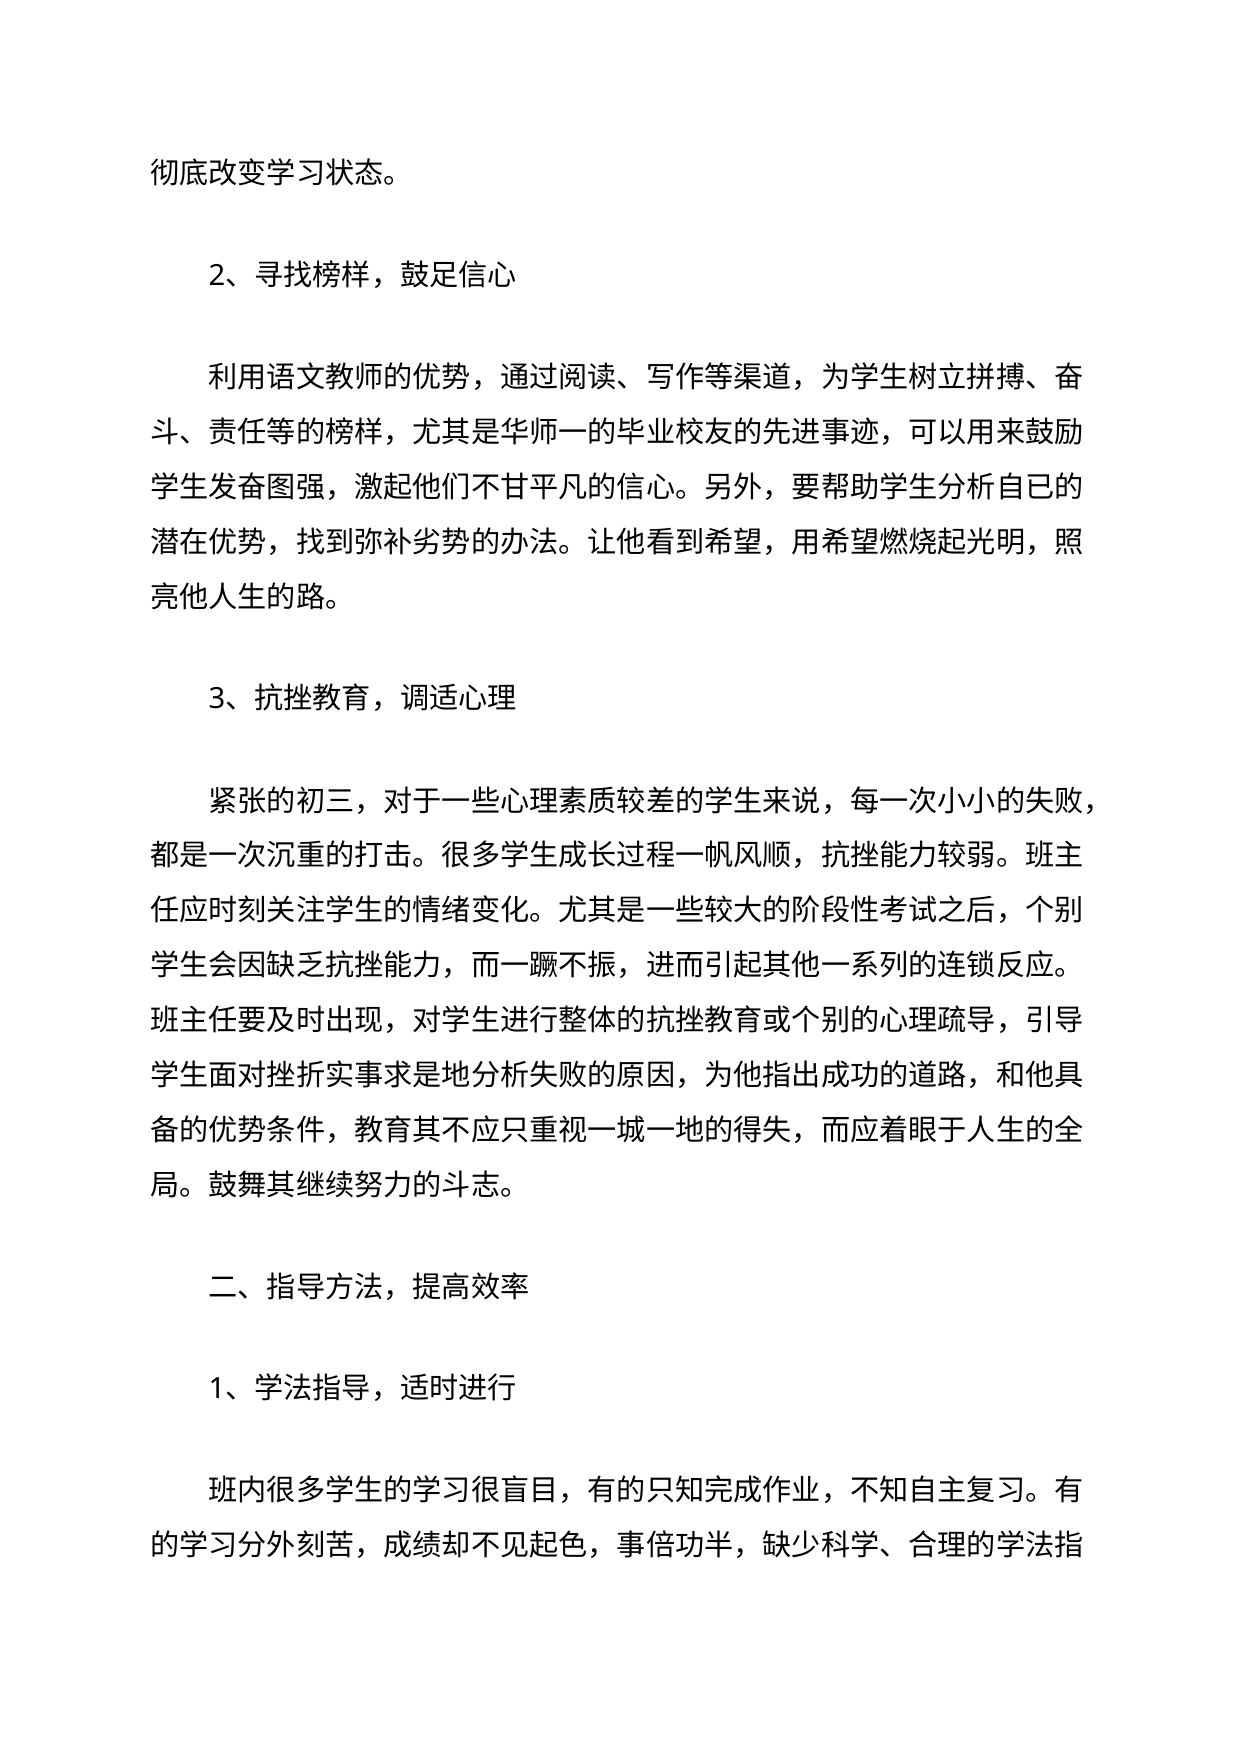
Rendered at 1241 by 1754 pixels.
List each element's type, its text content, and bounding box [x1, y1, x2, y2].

text 2、寻找榜样，鼓足信心 [150, 252, 1090, 294]
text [150, 1467, 1090, 1564]
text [150, 150, 1090, 192]
text 二、指导方法，提高效率 [150, 1263, 1090, 1305]
text 利用语文教师的优势，通过阅读、写作等渠道，为学生树立拼搏、奋斗、责任等的榜样，尤其是华师一的毕业校友的先进事迹，可以用来鼓励学生发奋图强，激起他们不甘平凡的信心。另外，要帮助学生分析自已的潜在优势，找到弥补劣势的办法。让他看到希望，用希望燃烧起光明，照亮他人生的路。 [150, 354, 1090, 616]
text 紧张的初三，对于一些心理素质较差的学生来说，每一次小小的失败，都是一次沉重的打击。很多学生成长过程一帆风顺，抗挫能力较弱。班主任应时刻关注学生的情绪变化。尤其是一些较大的阶段性考试之后，个别学生会因缺乏抗挫能力，而一蹶不振，进而引起其他一系列的连锁反应。班主任要及时出现，对学生进行整体的抗挫教育或个别的心理疏导，引导学生面对挫折实事求是地分析失败的原因，为他指出成功的道路，和他具备的优势条件，教育其不应只重视一城一地的得失，而应着眼于人生的全局。鼓舞其继续努力的斗志。 [150, 777, 1090, 1204]
text 3、抗挫教育，调适心理 [150, 675, 1090, 717]
text 1、学法指导，适时进行 [150, 1365, 1090, 1407]
